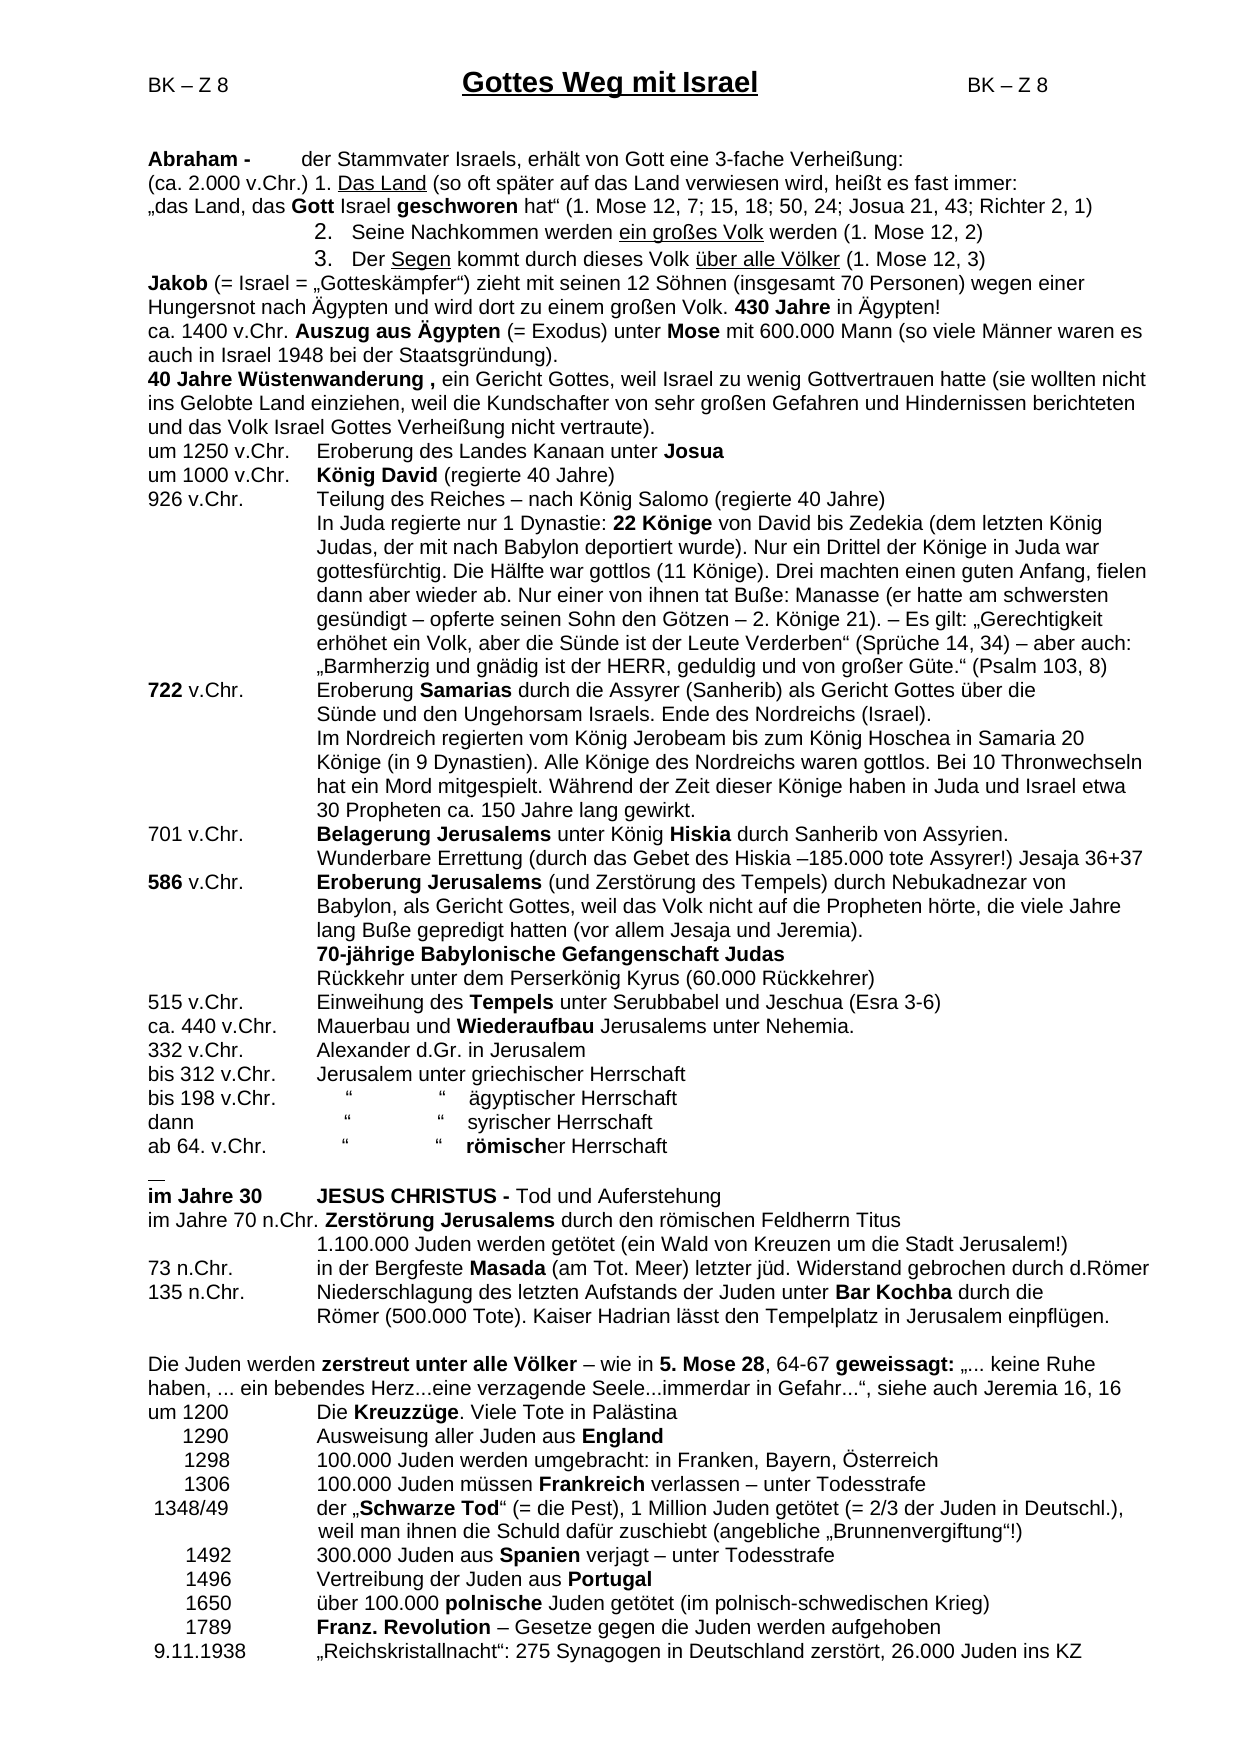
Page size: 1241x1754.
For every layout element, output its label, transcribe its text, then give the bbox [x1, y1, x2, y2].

text In Juda regierte nur 1 Dynastie: 22 Könige von David bis Zedekia (dem letzten König Judas, der mit nach Babylon deportiert wurde). Nur ein Drittel der Könige in Juda war gottesfürchtig. Die Hälfte war gottlos (11 Könige). Drei machten einen guten Anfang, fielen dann aber wieder ab. Nur einer von ihnen tat Buße: Manasse (er hatte am schwersten gesündigt – opferte seinen Sohn den Götzen – 2. Könige 21). – Es gilt: „Gerechtigkeit erhöhet ein Volk, aber die Sünde ist der Leute Verderben“ (Sprüche 14, 34) – aber auch: „Barmherzig und gnädig ist der HERR, geduldig und von großer Güte.“ (Psalm 103, 8) [148, 511, 1152, 678]
text ca. 440 v.Chr. Mauerbau und Wiederaufbau Jerusalems unter Nehemia. [148, 1014, 1152, 1038]
text Wunderbare Errettung (durch das Gebet des Hiskia –185.000 tote Assyrer!) Jesaja 36+37 [148, 846, 1152, 870]
list Franz. Revolution – Gesetze gegen die Juden werden aufgehoben [185, 1615, 1152, 1639]
text ca. 1400 v.Chr. Auszug aus Ägypten (= Exodus) unter Mose mit 600.000 Mann (so viele Männer waren es auch in Israel 1948 bei der Staatsgründung). [148, 319, 1152, 367]
text Rückkehr unter dem Perserkönig Kyrus (60.000 Rückkehrer) [148, 966, 1152, 990]
text 70-jährige Babylonische Gefangenschaft Judas [148, 942, 1152, 966]
text um 1200 Die Kreuzzüge. Viele Tote in Palästina [148, 1399, 1152, 1423]
text 1496 Vertreibung der Juden aus Portugal [185, 1567, 1152, 1591]
text 135 n.Chr. Niederschlagung des letzten Aufstands der Juden unter Bar Kochba durch die [148, 1280, 1152, 1304]
text Römer (500.000 Tote). Kaiser Hadrian lässt den Tempelplatz in Jerusalem einpflügen. [148, 1304, 1152, 1328]
text 586 v.Chr. Eroberung Jerusalems (und Zerstörung des Tempels) durch Nebukadnezar von Babylon, als Gericht Gottes, weil das Volk nicht auf die Propheten hörte, die viele Jahre lang Buße gepredigt hatten (vor allem Jesaja und Jeremia). [148, 870, 1152, 942]
text 1348/49 der „Schwarze Tod“ (= die Pest), 1 Million Juden getötet (= 2/3 der Juden in Deutschl.), [148, 1495, 1152, 1519]
text 1650 über 100.000 polnische Juden getötet (im polnisch-schwedischen Krieg) [185, 1591, 1152, 1615]
text BK – Z 8 Gottes Weg mit Israel BK – Z 8 [129, 65, 1152, 98]
text Die Juden werden zerstreut unter alle Völker – wie in 5. Mose 28, 64-67 geweissagt: „... keine Ruhe haben, ... ein bebendes Herz...eine verzagende Seele...immerdar in Gefahr...“, siehe auch Jeremia 16, 16 [148, 1352, 1152, 1399]
text 9.11.1938 „Reichskristallnacht“: 275 Synagogen in Deutschland zerstört, 26.000 Juden ins KZ [148, 1639, 1152, 1663]
text 722 v.Chr. Eroberung Samarias durch die Assyrer (Sanherib) als Gericht Gottes über die [148, 678, 1152, 702]
text 40 Jahre Wüstenwanderung , ein Gericht Gottes, weil Israel zu wenig Gottvertrauen hatte (sie wollten nicht ins Gelobte Land einziehen, weil die Kundschafter von sehr großen Gefahren und Hindernissen berichteten und das Volk Israel Gottes Verheißung nicht vertraute). [148, 367, 1152, 439]
list Der Segen kommt durch dieses Volk über alle Völker (1. Mose 12, 3) [19, 245, 1152, 271]
text 926 v.Chr. Teilung des Reiches – nach König Salomo (regierte 40 Jahre) [148, 487, 1152, 511]
text im Jahre 30 JESUS CHRISTUS - Tod und Auferstehung [148, 1184, 1152, 1208]
text 701 v.Chr. Belagerung Jerusalems unter König Hiskia durch Sanherib von Assyrien. [148, 822, 1152, 846]
text (ca. 2.000 v.Chr.) 1. Das Land (so oft später auf das Land verwiesen wird, heißt es fast immer: „das Land, das Gott Israel geschworen hat“ (1. Mose 12, 7; 15, 18; 50, 24; Josua 21, 43; Richter 2, 1) [148, 170, 1152, 218]
text um 1250 v.Chr. Eroberung des Landes Kanaan unter Josua [148, 439, 1152, 463]
text Jakob (= Israel = „Gotteskämpfer“) zieht mit seinen 12 Söhnen (insgesamt 70 Personen) wegen einer Hungersnot nach Ägypten und wird dort zu einem großen Volk. 430 Jahre in Ägypten! [148, 271, 1152, 319]
subtitle Abraham - der Stammvater Israels, erhält von Gott eine 3-fache Verheißung: [148, 146, 1152, 170]
text bis 312 v.Chr. Jerusalem unter griechischer Herrschaft [148, 1062, 1152, 1086]
text weil man ihnen die Schuld dafür zuschiebt (angebliche „Brunnenvergiftung“!) [221, 1519, 1152, 1543]
text bis 198 v.Chr. “ “ ägyptischer Herrschaft [148, 1086, 1152, 1109]
text 1.100.000 Juden werden getötet (ein Wald von Kreuzen um die Stadt Jerusalem!) [148, 1232, 1152, 1256]
text im Jahre 70 n.Chr. Zerstörung Jerusalems durch den römischen Feldherrn Titus [148, 1208, 1152, 1232]
text um 1000 v.Chr. König David (regierte 40 Jahre) [148, 463, 1152, 487]
list 300.000 Juden aus Spanien verjagt – unter Todesstrafe [185, 1543, 1152, 1567]
text dann “ “ syrischer Herrschaft [148, 1109, 1152, 1133]
text 515 v.Chr. Einweihung des Tempels unter Serubbabel und Jeschua (Esra 3-6) [148, 990, 1152, 1014]
text 1290 Ausweisung aller Juden aus England [148, 1423, 1152, 1447]
text 1298 100.000 Juden werden umgebracht: in Franken, Bayern, Österreich [184, 1447, 1152, 1471]
list Seine Nachkommen werden ein großes Volk werden (1. Mose 12, 2) [314, 218, 1152, 245]
text 332 v.Chr. Alexander d.Gr. in Jerusalem [148, 1038, 1152, 1062]
text 73 n.Chr. in der Bergfeste Masada (am Tot. Meer) letzter jüd. Widerstand gebrochen durch d.Römer [148, 1256, 1152, 1280]
text ab 64. v.Chr. “ “ römischer Herrschaft [148, 1133, 1152, 1157]
list 100.000 Juden müssen Frankreich verlassen – unter Todesstrafe [184, 1471, 1152, 1495]
text Sünde und den Ungehorsam Israels. Ende des Nordreichs (Israel). Im Nordreich regierten vom König Jerobeam bis zum König Hoschea in Samaria 20 Könige (in 9 Dynastien). Alle Könige des Nordreichs waren gottlos. Bei 10 Thronwechseln hat ein Mord mitgespielt. Während der Zeit dieser Könige haben in Juda und Israel etwa 30 Propheten ca. 150 Jahre lang gewirkt. [316, 702, 1152, 822]
